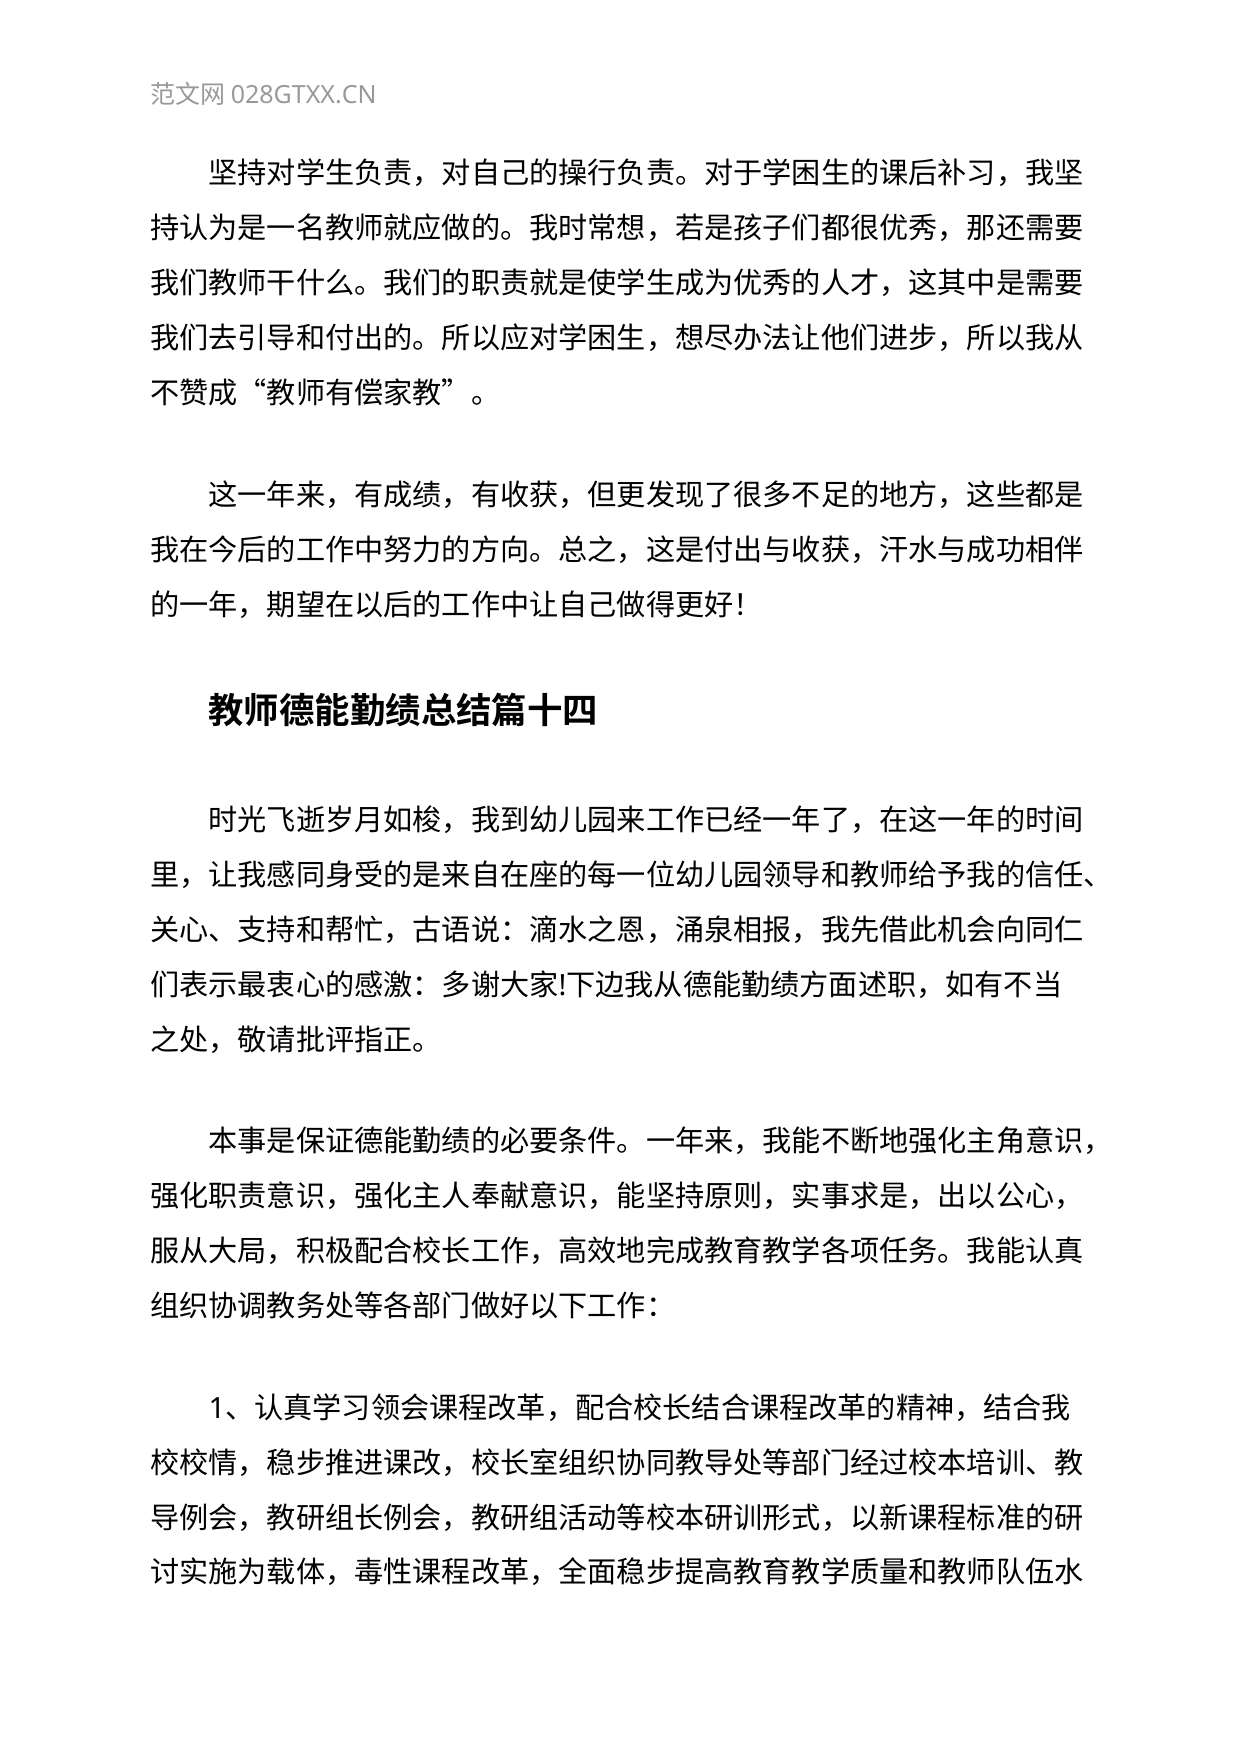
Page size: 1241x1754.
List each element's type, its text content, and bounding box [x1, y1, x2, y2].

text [150, 1384, 1090, 1591]
text 时光飞逝岁月如梭，我到幼儿园来工作已经一年了，在这一年的时间里，让我感同身受的是来自在座的每一位幼儿园领导和教师给予我的信任、关心、支持和帮忙，古语说：滴水之恩，涌泉相报，我先借此机会向同仁们表示最衷心的感激：多谢大家!下边我从德能勤绩方面述职，如有不当之处，敬请批评指正。 [150, 796, 1090, 1058]
text 坚持对学生负责，对自己的操行负责。对于学困生的课后补习，我坚持认为是一名教师就应做的。我时常想，若是孩子们都很优秀，那还需要我们教师干什么。我们的职责就是使学生成为优秀的人才，这其中是需要我们去引导和付出的。所以应对学困生，想尽办法让他们进步，所以我从不赞成“教师有偿家教”。 [150, 150, 1090, 412]
text 教师德能勤绩总结篇十四 [150, 683, 1090, 734]
text 本事是保证德能勤绩的必要条件。一年来，我能不断地强化主角意识，强化职责意识，强化主人奉献意识，能坚持原则，实事求是，出以公心，服从大局，积极配合校长工作，高效地完成教育教学各项任务。我能认真组织协调教务处等各部门做好以下工作： [150, 1118, 1090, 1325]
text 这一年来，有成绩，有收获，但更发现了很多不足的地方，这些都是我在今后的工作中努力的方向。总之，这是付出与收获，汗水与成功相伴的一年，期望在以后的工作中让自己做得更好！ [150, 471, 1090, 623]
